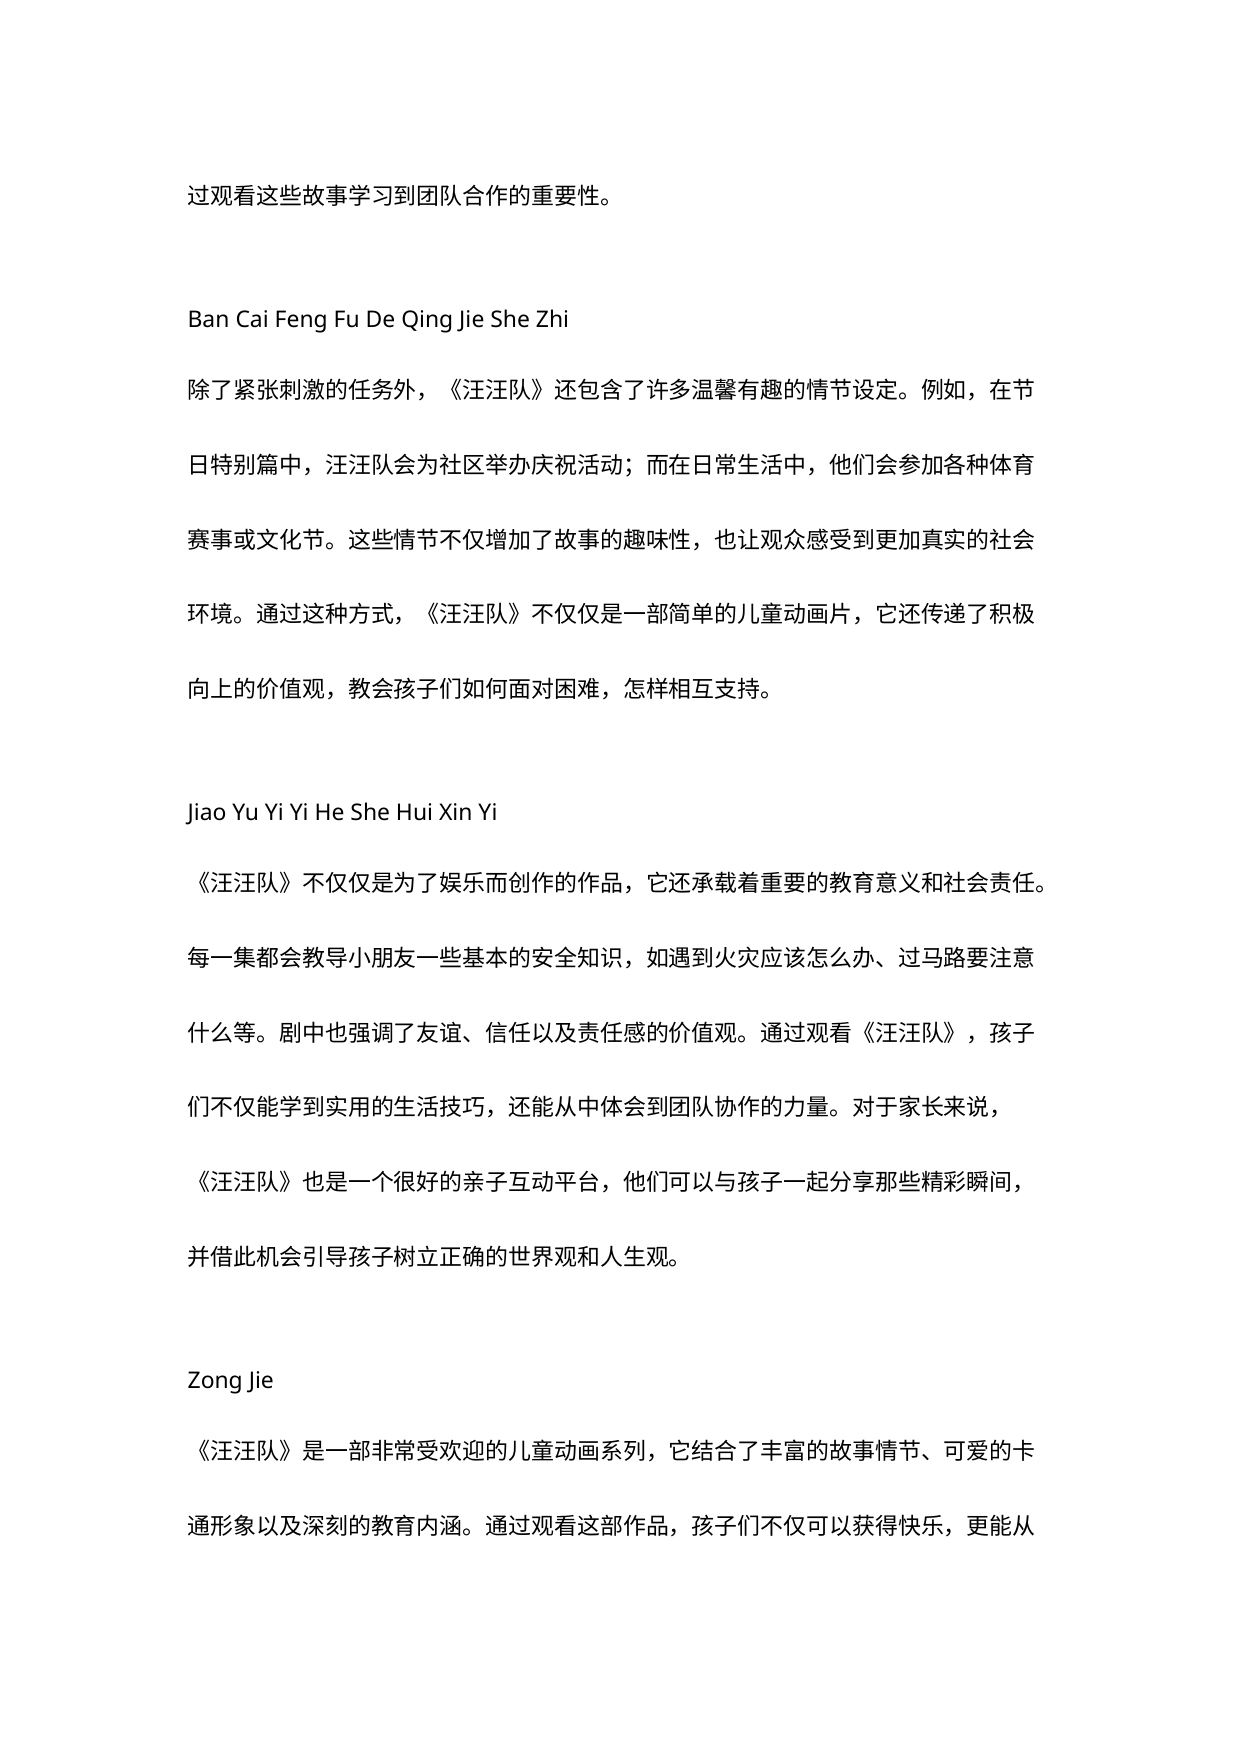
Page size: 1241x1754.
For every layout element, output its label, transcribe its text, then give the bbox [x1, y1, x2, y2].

text Zong Jie [187, 1363, 1053, 1396]
text 《汪汪队》不仅仅是为了娱乐而创作的作品，它还承载着重要的教育意义和社会责任。每一集都会教导小朋友一些基本的安全知识，如遇到火灾应该怎么办、过马路要注意什么等。剧中也强调了友谊、信任以及责任感的价值观。通过观看《汪汪队》，孩子们不仅能学到实用的生活技巧，还能从中体会到团队协作的力量。对于家长来说，《汪汪队》也是一个很好的亲子互动平台，他们可以与孩子一起分享那些精彩瞬间，并借此机会引导孩子树立正确的世界观和人生观。 [187, 849, 1053, 1288]
text 除了紧张刺激的任务外，《汪汪队》还包含了许多温馨有趣的情节设定。例如，在节日特别篇中，汪汪队会为社区举办庆祝活动；而在日常生活中，他们会参加各种体育赛事或文化节。这些情节不仅增加了故事的趣味性，也让观众感受到更加真实的社会环境。通过这种方式，《汪汪队》不仅仅是一部简单的儿童动画片，它还传递了积极向上的价值观，教会孩子们如何面对困难，怎样相互支持。 [187, 356, 1053, 720]
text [187, 162, 1053, 227]
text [187, 1417, 1053, 1557]
text Jiao Yu Yi Yi He She Hui Xin Yi [187, 795, 1053, 828]
text Ban Cai Feng Fu De Qing Jie She Zhi [187, 302, 1053, 335]
